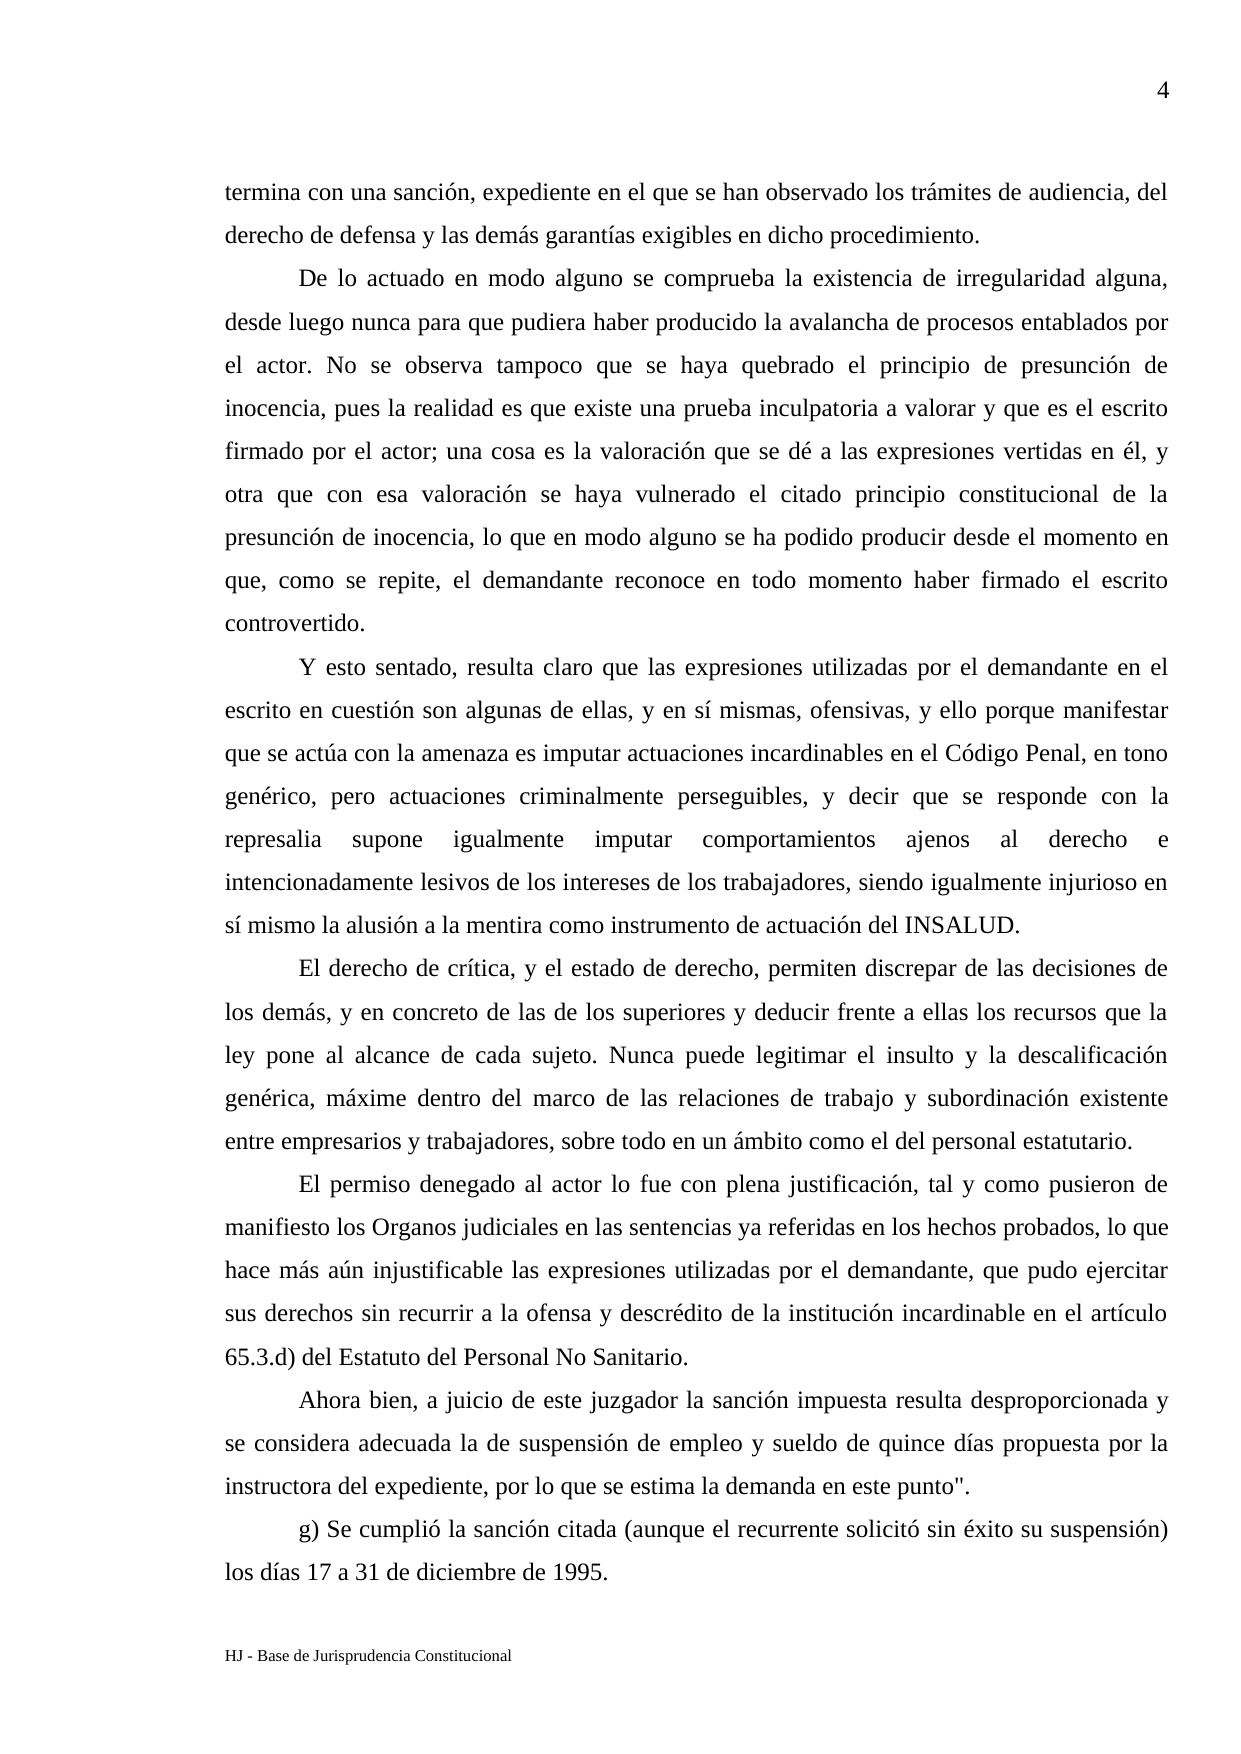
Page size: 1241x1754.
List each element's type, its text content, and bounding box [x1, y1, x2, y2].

text De lo actuado en modo alguno se comprueba la existencia de irregularidad alguna, desde luego nunca para que pudiera haber producido la avalancha de procesos entablados por el actor. No se observa tampoco que se haya quebrado el principio de presunción de inocencia, pues la realidad es que existe una prueba inculpatoria a valorar y que es el escrito firmado por el actor; una cosa es la valoración que se dé a las expresiones vertidas en él, y otra que con esa valoración se haya vulnerado el citado principio constitucional de la presunción de inocencia, lo que en modo alguno se ha podido producir desde el momento en que, como se repite, el demandante reconoce en todo momento haber firmado el escrito controvertido. [224, 263, 1169, 637]
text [224, 177, 1169, 249]
text Ahora bien, a juicio de este juzgador la sanción impuesta resulta desproporcionada y se considera adecuada la de suspensión de empleo y sueldo de quince días propuesta por la instructora del expediente, por lo que se estima la demanda en este punto". [224, 1385, 1169, 1500]
text Y esto sentado, resulta claro que las expresiones utilizadas por el demandante en el escrito en cuestión son algunas de ellas, y en sí mismas, ofensivas, y ello porque manifestar que se actúa con la amenaza es imputar actuaciones incardinables en el Código Penal, en tono genérico, pero actuaciones criminalmente perseguibles, y decir que se responde con la represalia supone igualmente imputar comportamientos ajenos al derecho e intencionadamente lesivos de los intereses de los trabajadores, siendo igualmente injurioso en sí mismo la alusión a la mentira como instrumento de actuación del INSALUD. [224, 652, 1169, 939]
text g) Se cumplió la sanción citada (aunque el recurrente solicitó sin éxito su suspensión) los días 17 a 31 de diciembre de 1995. [224, 1514, 1169, 1586]
text El derecho de crítica, y el estado de derecho, permiten discrepar de las decisiones de los demás, y en concreto de las de los superiores y deducir frente a ellas los recursos que la ley pone al alcance de cada sujeto. Nunca puede legitimar el insulto y la descalificación genérica, máxime dentro del marco de las relaciones de trabajo y subordinación existente entre empresarios y trabajadores, sobre todo en un ámbito como el del personal estatutario. [224, 953, 1169, 1155]
text El permiso denegado al actor lo fue con plena justificación, tal y como pusieron de manifiesto los Organos judiciales en las sentencias ya referidas en los hechos probados, lo que hace más aún injustificable las expresiones utilizadas por el demandante, que pudo ejercitar sus derechos sin recurrir a la ofensa y descrédito de la institución incardinable en el artículo 65.3.d) del Estatuto del Personal No Sanitario. [224, 1169, 1169, 1370]
